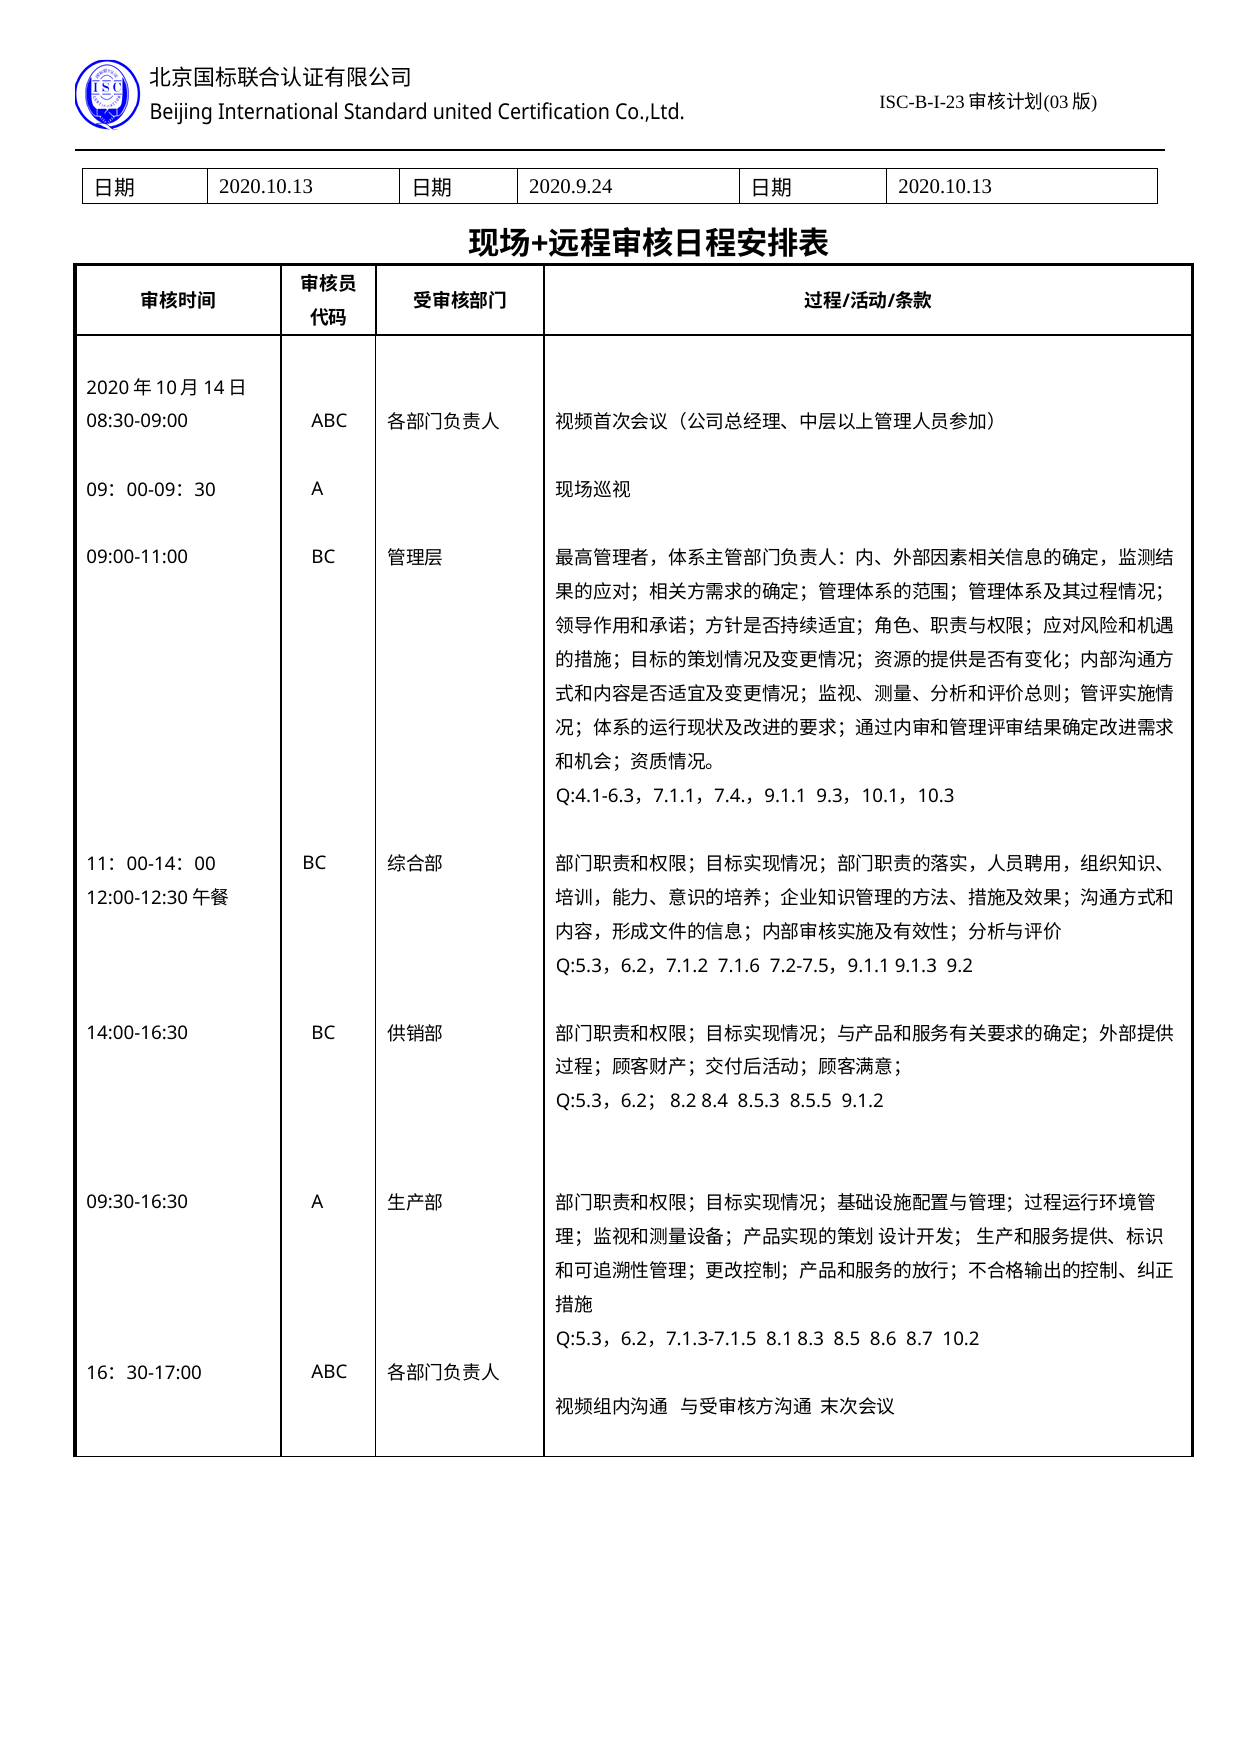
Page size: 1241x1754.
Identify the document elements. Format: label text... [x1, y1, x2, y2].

table_header 审核员代码 [282, 266, 375, 333]
table_cell 日期 [83, 169, 207, 203]
table_cell 2020.9.24 [518, 169, 739, 203]
text 现场+远程审核日程安排表 [75, 221, 1165, 262]
table_cell 2020.10.13 [208, 169, 399, 203]
table_cell 日期 [740, 169, 886, 203]
table_header 审核时间 [77, 266, 280, 333]
picture [75, 59, 143, 129]
table_cell 日期 [400, 169, 517, 203]
table_cell 2020年10月14日 08:30-09:00 09：00-09：30 09:00-11:00 11：00-14：00 12:00-12:30午餐 14:00-16:30 09:30-16:30 16：30-17:00 [77, 336, 280, 1456]
table_cell 各部门负责人 管理层 综合部 供销部 生产部 各部门负责人 [376, 336, 543, 1456]
table_cell 2020.10.13 [887, 169, 1157, 203]
table_cell ABC A BC BC BC A ABC [282, 336, 375, 1456]
table_header 过程/活动/条款 [545, 266, 1191, 333]
table_header 受审核部门 [377, 266, 543, 333]
table_cell 视频首次会议（公司总经理、中层以上管理人员参加） 现场巡视 最高管理者，体系主管部门负责人：内、外部因素相关信息的确定，监测结果的应对；相关方需求的确定；管理体系的范围；管理体系及其过程情况；领导作用和承诺；方针是否持续适宜；角色、职责与权限；应对风险和机遇的措施；目标的策划情况及变更情况；资源的提供是否有变化；内部沟通方式和内容是否适宜及变更情况；监视、测量、分析和评价总则；管评实施情况；体系的运行现状及改进的要求；通过内审和管理评审结果确定改进需求和机会；资质情况。 Q:4.1-6.3，7.1.1，7.4.，9.1.1 9.3，10.1，10.3 部门职责和权限；目标实现情况；部门职责的落实，人员聘用，组织知识、培训，能力、意识的培养；企业知识管理的方法、措施及效果；沟通方式和内容，形成文件的信息；内部审核实施及有效性；分析与评价 Q:5.3，6.2，7.1.2 7.1.6 7.2-7.5，9.1.1 9.1.3 9.2 部门职责和权限；目标实现情况；与产品和服务有关要求的确定；外部提供过程；顾客财产；交付后活动；顾客满意； Q:5.3，6.2； 8.2 8.4 8.5.3 8.5.5 9.1.2 部门职责和权限；目标实现情况；基础设施配置与管理；过程运行环境管理；监视和测量设备；产品实现的策划 设计开发； 生产和服务提供、标识和可追溯性管理；更改控制；产品和服务的放行；不合格输出的控制、纠正措施 Q:5.3，6.2，7.1.3-7.1.5 8.1 8.3 8.5 8.6 8.7 10.2 视频组内沟通 与受审核方沟通 末次会议 [545, 336, 1191, 1456]
